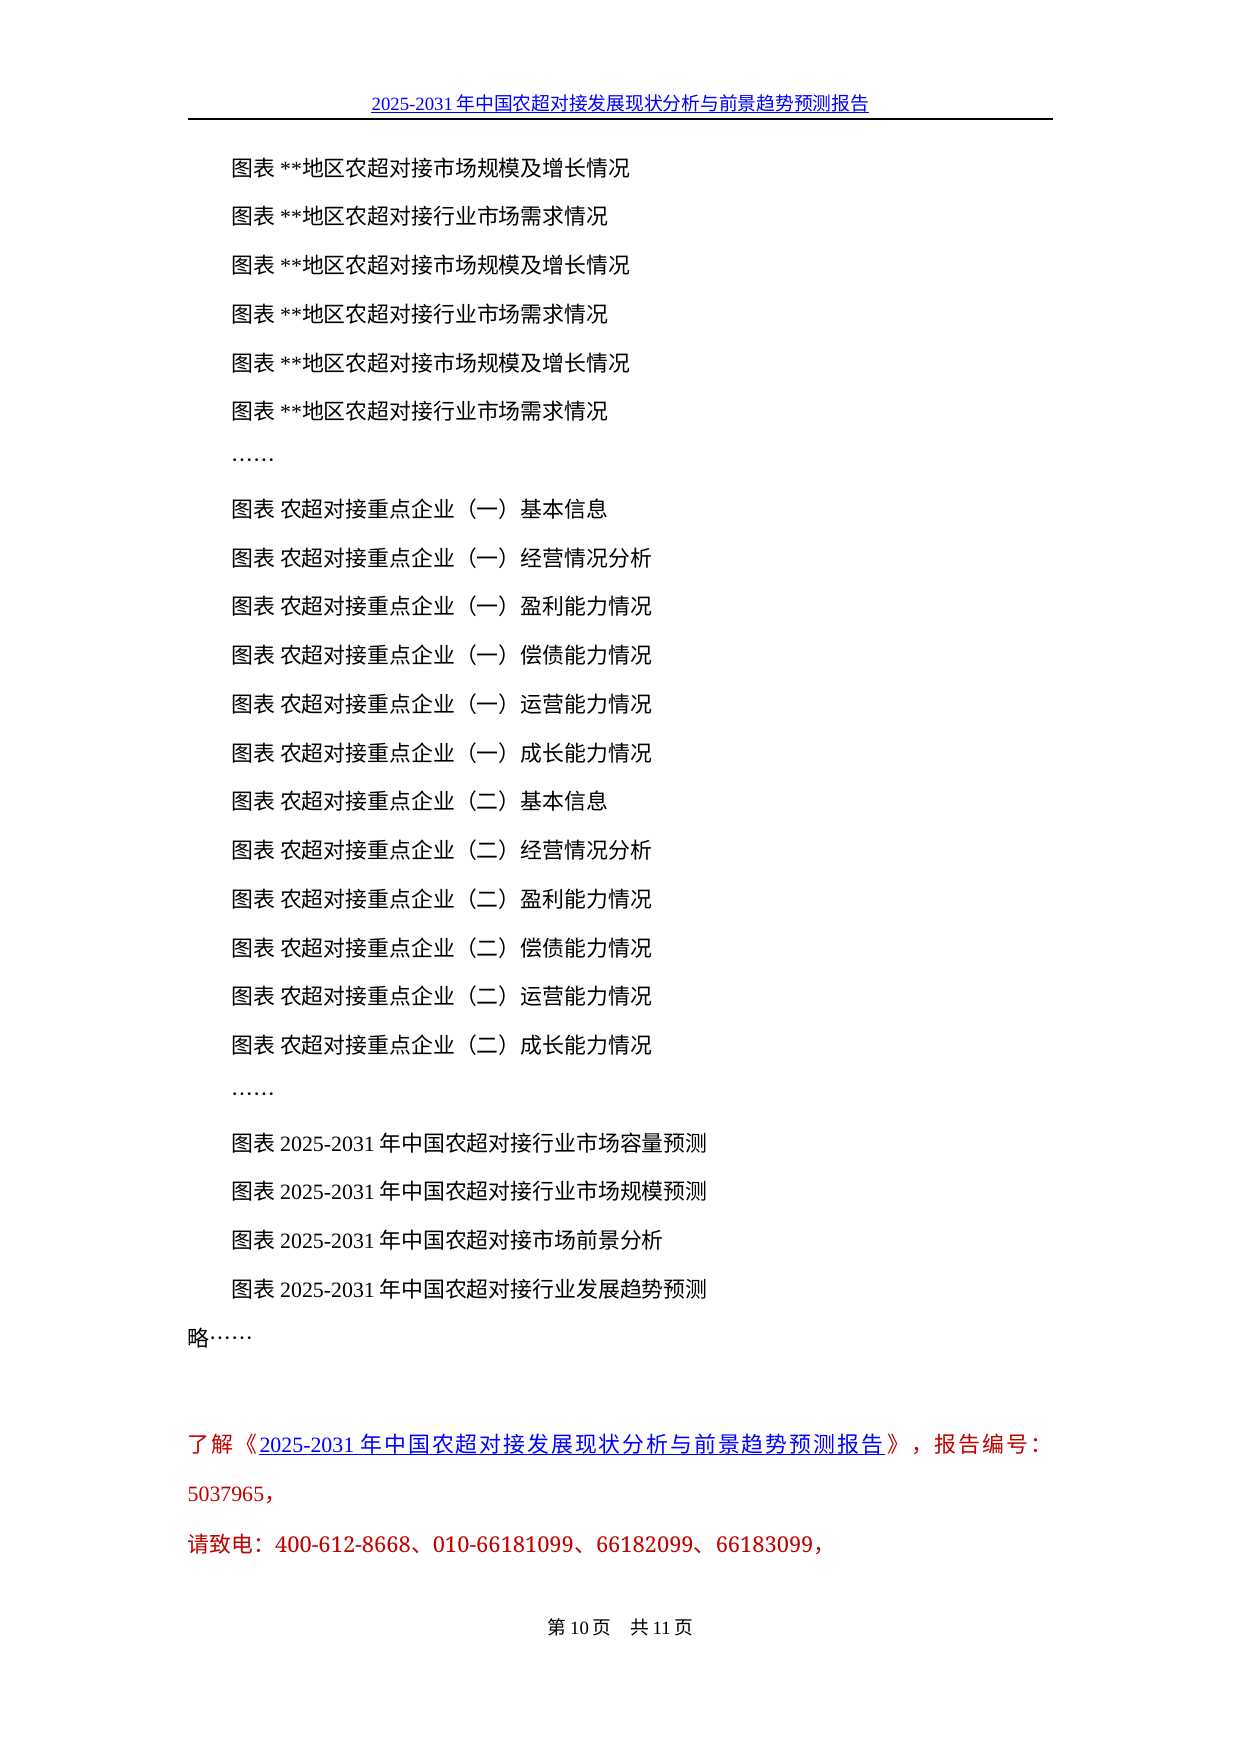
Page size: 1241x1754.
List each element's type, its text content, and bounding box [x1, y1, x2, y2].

text 了解《2025-2031年中国农超对接发展现状分析与前景趋势预测报告》，报告编号：5037965， [187, 1427, 1053, 1508]
text 请致电：400-612-8668、010-66181099、66182099、66183099， [187, 1527, 1053, 1559]
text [187, 150, 1053, 1353]
